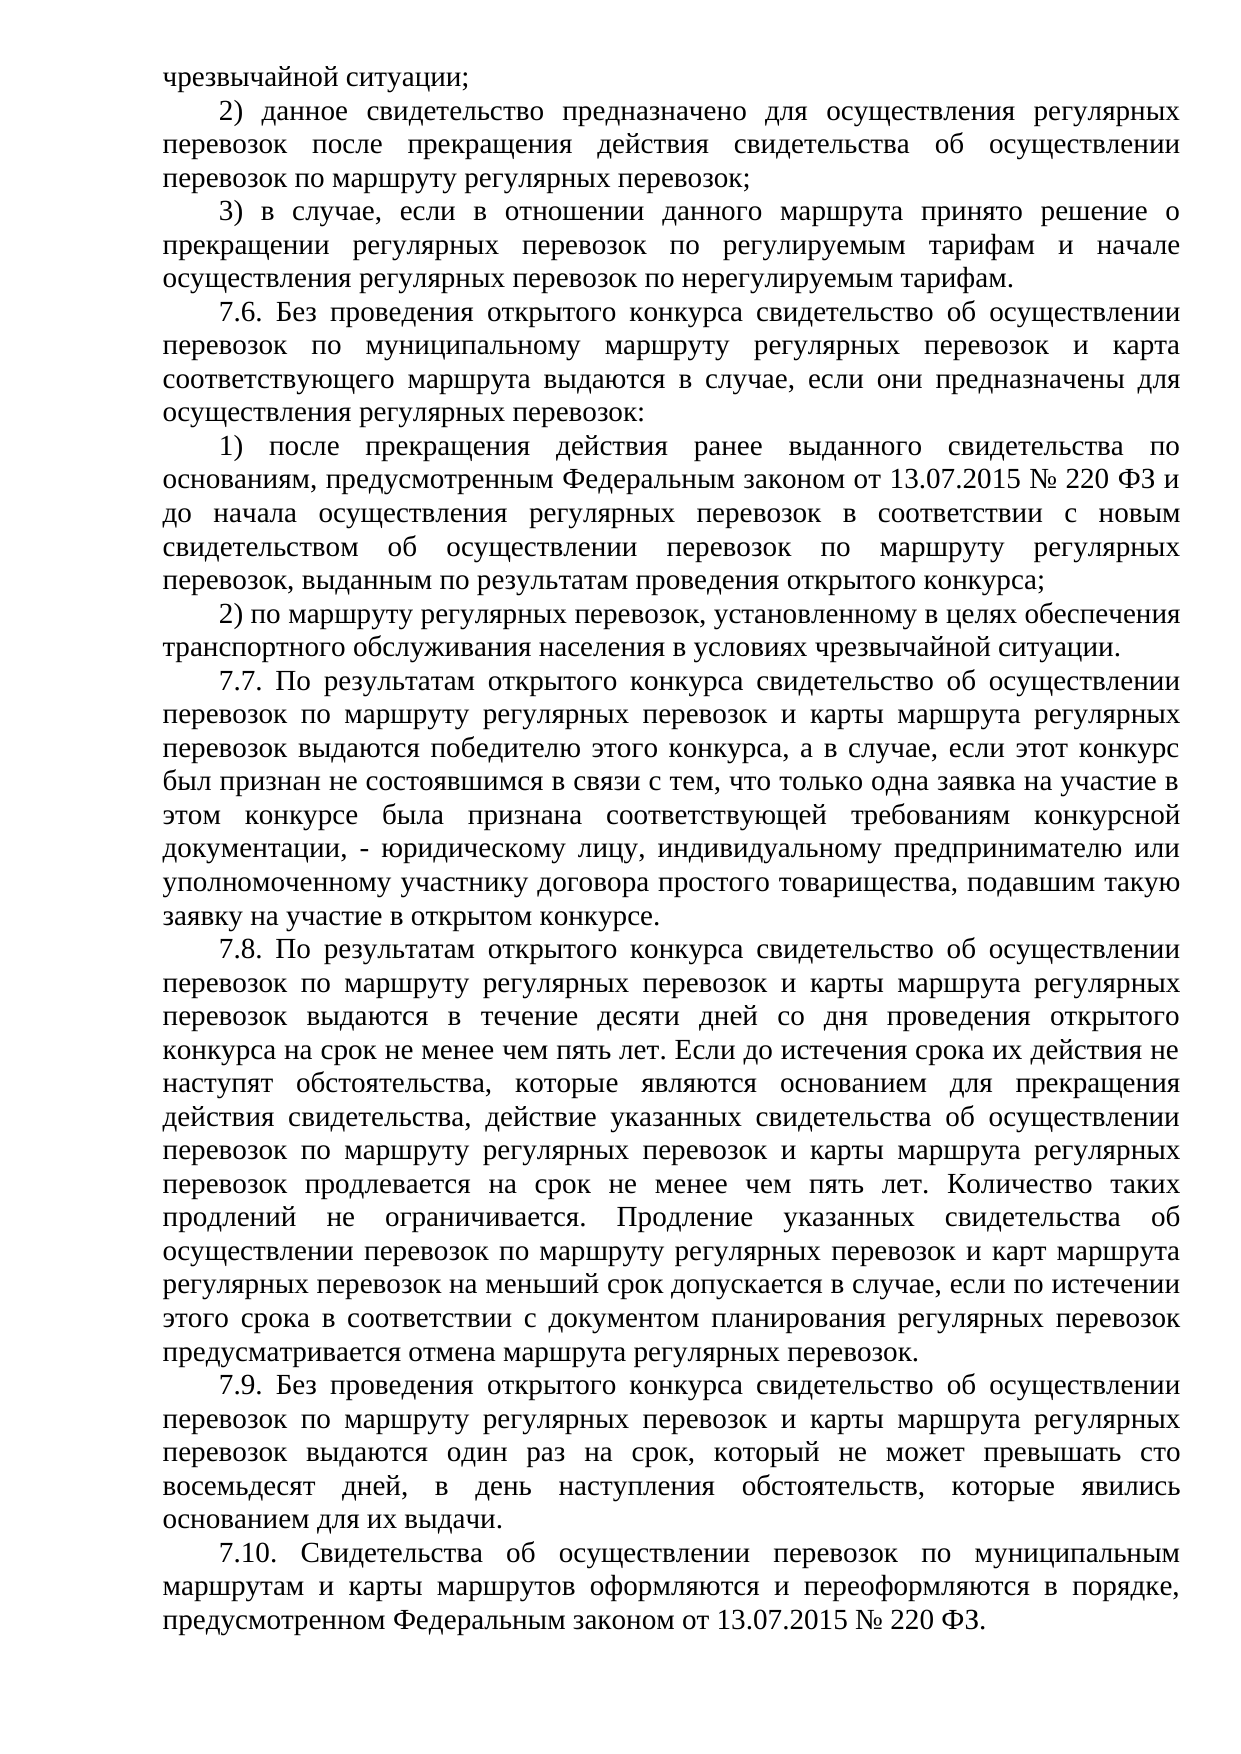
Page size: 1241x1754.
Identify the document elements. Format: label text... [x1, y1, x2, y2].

text 2) по маршруту регулярных перевозок, установленному в целях обеспечения транспортного обслуживания населения в условиях чрезвычайной ситуации. [162, 596, 1181, 663]
text 7.9. Без проведения открытого конкурса свидетельство об осуществлении перевозок по маршруту регулярных перевозок и карты маршрута регулярных перевозок выдаются один раз на срок, который не может превышать сто восемьдесят дней, в день наступления обстоятельств, которые явились основанием для их выдачи. [162, 1367, 1181, 1535]
text 3) в случае, если в отношении данного маршрута принято решение о прекращении регулярных перевозок по регулируемым тарифам и начале осуществления регулярных перевозок по нерегулируемым тарифам. [162, 193, 1181, 294]
text 1) после прекращения действия ранее выданного свидетельства по основаниям, предусмотренным Федеральным законом от 13.07.2015 № 220 ФЗ и до начала осуществления регулярных перевозок в соответствии с новым свидетельством об осуществлении перевозок по маршруту регулярных перевозок, выданным по результатам проведения открытого конкурса; [162, 428, 1181, 596]
text 7.10. Свидетельства об осуществлении перевозок по муниципальным маршрутам и карты маршрутов оформляются и переоформляются в порядке, предусмотренном Федеральным законом от 13.07.2015 № 220 ФЗ. [162, 1535, 1181, 1636]
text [162, 59, 1181, 93]
text 7.7. По результатам открытого конкурса свидетельство об осуществлении перевозок по маршруту регулярных перевозок и карты маршрута регулярных перевозок выдаются победителю этого конкурса, а в случае, если этот конкурс был признан не состоявшимся в связи с тем, что только одна заявка на участие в этом конкурсе была признана соответствующей требованиям конкурсной документации, - юридическому лицу, индивидуальному предпринимателю или уполномоченному участнику договора простого товарищества, подавшим такую заявку на участие в открытом конкурсе. [162, 663, 1181, 931]
text 2) данное свидетельство предназначено для осуществления регулярных перевозок после прекращения действия свидетельства об осуществлении перевозок по маршруту регулярных перевозок; [162, 93, 1181, 193]
text 7.8. По результатам открытого конкурса свидетельство об осуществлении перевозок по маршруту регулярных перевозок и карты маршрута регулярных перевозок выдаются в течение десяти дней со дня проведения открытого конкурса на срок не менее чем пять лет. Если до истечения срока их действия не наступят обстоятельства, которые являются основанием для прекращения действия свидетельства, действие указанных свидетельства об осуществлении перевозок по маршруту регулярных перевозок и карты маршрута регулярных перевозок продлевается на срок не менее чем пять лет. Количество таких продлений не ограничивается. Продление указанных свидетельства об осуществлении перевозок по маршруту регулярных перевозок и карт маршрута регулярных перевозок на меньший срок допускается в случае, если по истечении этого срока в соответствии с документом планирования регулярных перевозок предусматривается отмена маршрута регулярных перевозок. [162, 931, 1181, 1367]
text 7.6. Без проведения открытого конкурса свидетельство об осуществлении перевозок по муниципальному маршруту регулярных перевозок и карта соответствующего маршрута выдаются в случае, если они предназначены для осуществления регулярных перевозок: [162, 294, 1181, 428]
